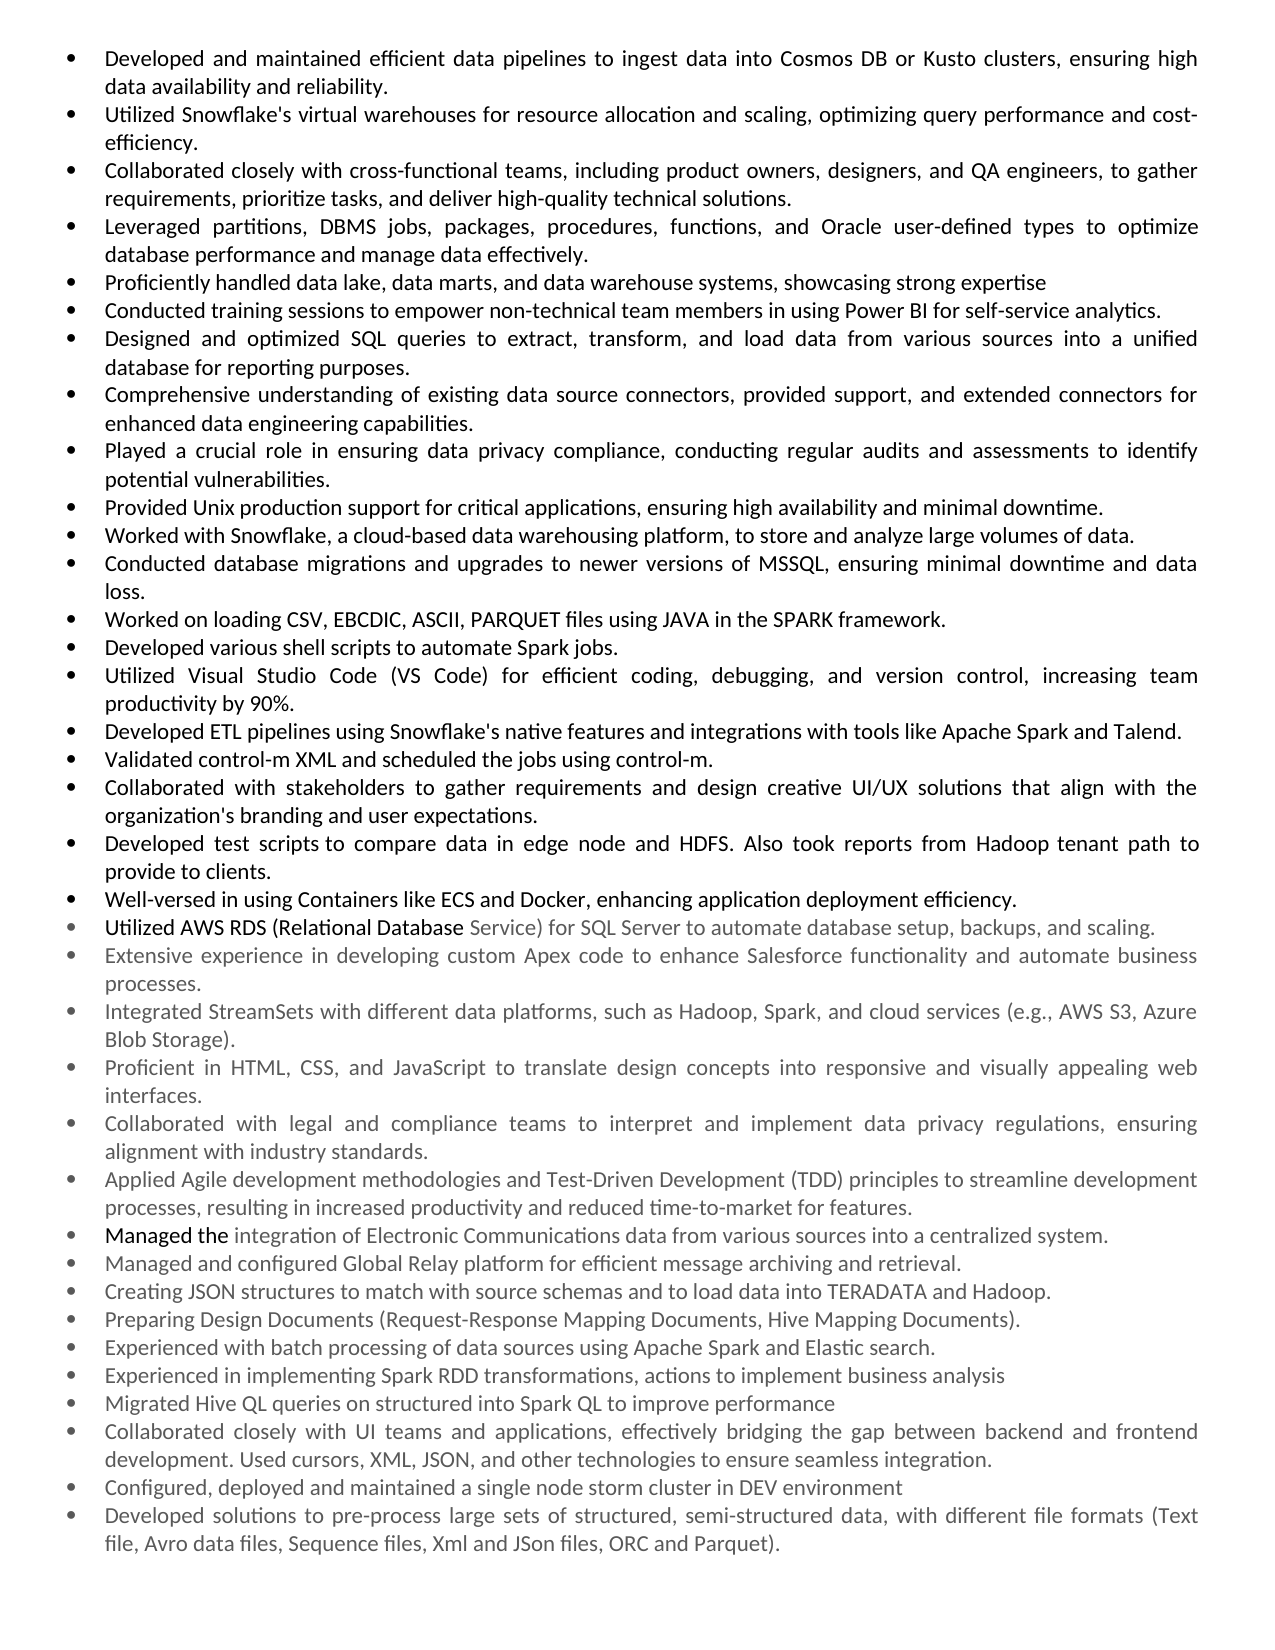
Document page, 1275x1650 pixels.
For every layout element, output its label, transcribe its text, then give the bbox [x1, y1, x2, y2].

list Played a crucial role in ensuring data privacy compliance, conducting regular audits and assessments to identify potential vulnerabilities. [67, 437, 1200, 493]
list Managed and configured Global Relay platform for efficient message archiving and retrieval. [67, 1249, 1200, 1277]
list Preparing Design Documents (Request-Response Mapping Documents, Hive Mapping Documents). [67, 1305, 1200, 1333]
list Well-versed in using Containers like ECS and Docker, enhancing application deployment efficiency. [67, 885, 1200, 913]
list Utilized AWS RDS (Relational Database Service) for SQL Server to automate database setup, backups, and scaling. [67, 913, 1200, 941]
list Leveraged partitions, DBMS jobs, packages, procedures, functions, and Oracle user-defined types to optimize database performance and manage data effectively. [67, 212, 1200, 268]
list Collaborated closely with cross-functional teams, including product owners, designers, and QA engineers, to gather requirements, prioritize tasks, and deliver high-quality technical solutions. [67, 156, 1200, 212]
list Integrated StreamSets with different data platforms, such as Hadoop, Spark, and cloud services (e.g., AWS S3, Azure Blob Storage). [67, 997, 1200, 1053]
list Developed test scripts to compare data in edge node and HDFS. Also took reports from Hadoop tenant path to provide to clients. [67, 829, 1200, 885]
list Validated control-m XML and scheduled the jobs using control-m. [67, 745, 1200, 773]
list Designed and optimized SQL queries to extract, transform, and load data from various sources into a unified database for reporting purposes. [67, 324, 1200, 381]
list Proficiently handled data lake, data marts, and data warehouse systems, showcasing strong expertise [67, 268, 1200, 297]
list Collaborated closely with UI teams and applications, effectively bridging the gap between backend and frontend development. Used cursors, XML, JSON, and other technologies to ensure seamless integration. [67, 1417, 1200, 1473]
list Worked on loading CSV, EBCDIC, ASCII, PARQUET files using JAVA in the SPARK framework. [67, 605, 1200, 633]
list Proficient in HTML, CSS, and JavaScript to translate design concepts into responsive and visually appealing web interfaces. [67, 1053, 1200, 1109]
list Applied Agile development methodologies and Test-Driven Development (TDD) principles to streamline development processes, resulting in increased productivity and reduced time-to-market for features. [67, 1165, 1200, 1221]
list Provided Unix production support for critical applications, ensuring high availability and minimal downtime. [67, 493, 1200, 521]
list Developed solutions to pre-process large sets of structured, semi-structured data, with different file formats (Text file, Avro data files, Sequence files, Xml and JSon files, ORC and Parquet). [67, 1501, 1200, 1557]
list Comprehensive understanding of existing data source connectors, provided support, and extended connectors for enhanced data engineering capabilities. [67, 381, 1200, 437]
list Worked with Snowflake, a cloud-based data warehousing platform, to store and analyze large volumes of data. [67, 521, 1200, 549]
list Migrated Hive QL queries on structured into Spark QL to improve performance [67, 1389, 1200, 1417]
list Conducted training sessions to empower non-technical team members in using Power BI for self-service analytics. [67, 297, 1200, 324]
list Collaborated with stakeholders to gather requirements and design creative UI/UX solutions that align with the organization's branding and user expectations. [67, 773, 1200, 829]
list Experienced in implementing Spark RDD transformations, actions to implement business analysis [67, 1361, 1200, 1389]
list Creating JSON structures to match with source schemas and to load data into TERADATA and Hadoop. [67, 1277, 1200, 1305]
list Utilized Snowflake's virtual warehouses for resource allocation and scaling, optimizing query performance and cost-efficiency. [67, 100, 1200, 156]
list Utilized Visual Studio Code (VS Code) for efficient coding, debugging, and version control, increasing team productivity by 90%. [67, 661, 1200, 717]
list Extensive experience in developing custom Apex code to enhance Salesforce functionality and automate business processes. [67, 941, 1200, 997]
list Developed and maintained efficient data pipelines to ingest data into Cosmos DB or Kusto clusters, ensuring high data availability and reliability. [67, 44, 1200, 100]
list Configured, deployed and maintained a single node storm cluster in DEV environment [67, 1473, 1200, 1501]
list Managed the integration of Electronic Communications data from various sources into a centralized system. [67, 1221, 1200, 1249]
list Conducted database migrations and upgrades to newer versions of MSSQL, ensuring minimal downtime and data loss. [67, 549, 1200, 605]
list Developed ETL pipelines using Snowflake's native features and integrations with tools like Apache Spark and Talend. [67, 717, 1200, 745]
list Developed various shell scripts to automate Spark jobs. [67, 633, 1200, 661]
list Collaborated with legal and compliance teams to interpret and implement data privacy regulations, ensuring alignment with industry standards. [67, 1109, 1200, 1165]
list Experienced with batch processing of data sources using Apache Spark and Elastic search. [67, 1333, 1200, 1361]
